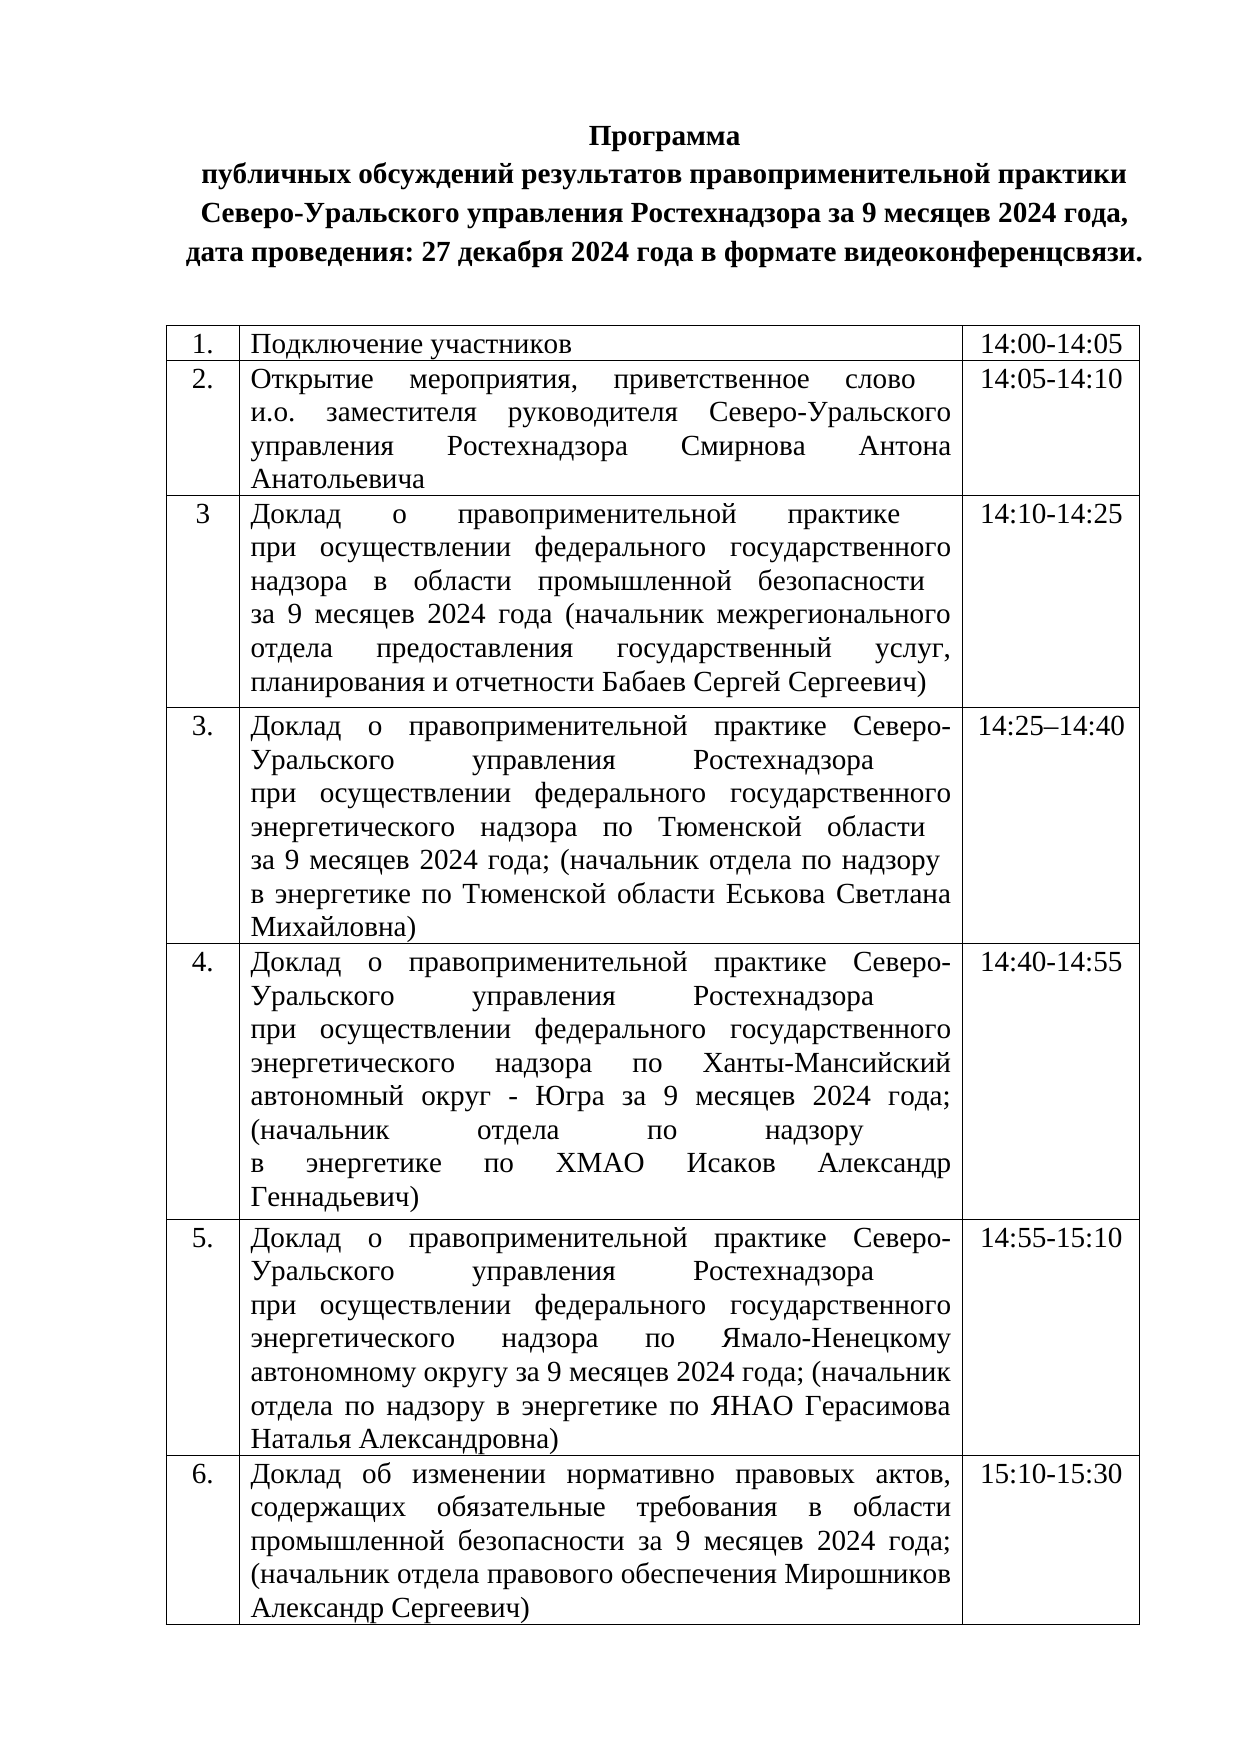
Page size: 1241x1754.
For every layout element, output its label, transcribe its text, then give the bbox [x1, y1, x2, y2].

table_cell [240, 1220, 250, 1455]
table_cell 14:40-14:55 [963, 944, 1139, 1219]
table_cell Доклад о правоприменительной практике Северо-Уральского управления Ростехнадзора при осуществлении федерального государственного энергетического надзора по Тюменской области за 9 месяцев 2024 года; (начальник отдела по надзору в энергетике по Тюменской области Еськова Светлана Михайловна) [240, 708, 962, 943]
table_cell 15:10-15:30 [963, 1456, 1139, 1623]
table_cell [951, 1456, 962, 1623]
table_cell 4. [167, 944, 239, 1219]
text Программа [177, 118, 1152, 152]
table_header Подключение участников [240, 326, 962, 360]
table_cell 6. [167, 1456, 239, 1623]
table_header 14:00-14:05 [963, 326, 1139, 360]
table_cell 14:05-14:10 [963, 361, 1139, 495]
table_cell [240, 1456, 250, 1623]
table_header 1. [167, 326, 239, 360]
text публичных обсуждений результатов правоприменительной практики Северо-Уральского управления Ростехнадзора за 9 месяцев 2024 года, дата проведения: 27 декабря 2024 года в формате видеоконференцсвязи. [177, 157, 1152, 267]
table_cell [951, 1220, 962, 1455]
table_cell 14:55-15:10 [963, 1220, 1139, 1455]
table_cell 5. [167, 1220, 239, 1455]
table_cell Доклад о правоприменительной практике Северо-Уральского управления Ростехнадзора при осуществлении федерального государственного энергетического надзора по Ханты-Мансийский автономный округ - Югра за 9 месяцев 2024 года; (начальник отдела по надзору в энергетике по ХМАО Исаков Александр Геннадьевич) [240, 944, 962, 1219]
table_cell 14:25–14:40 [963, 708, 1139, 943]
table_cell 14:10-14:25 [963, 496, 1139, 707]
table_cell 3 [167, 496, 239, 707]
table_cell Открытие мероприятия, приветственное слово и.о. заместителя руководителя Северо-Уральского управления Ростехнадзора Смирнова Антона Анатольевича [240, 361, 962, 495]
table_cell 2. [167, 361, 239, 495]
table_cell 3. [167, 708, 239, 943]
table_cell Доклад о правоприменительной практике при осуществлении федерального государственного надзора в области промышленной безопасности за 9 месяцев 2024 года (начальник межрегионального отдела предоставления государственный услуг, планирования и отчетности Бабаев Сергей Сергеевич) [240, 496, 962, 707]
